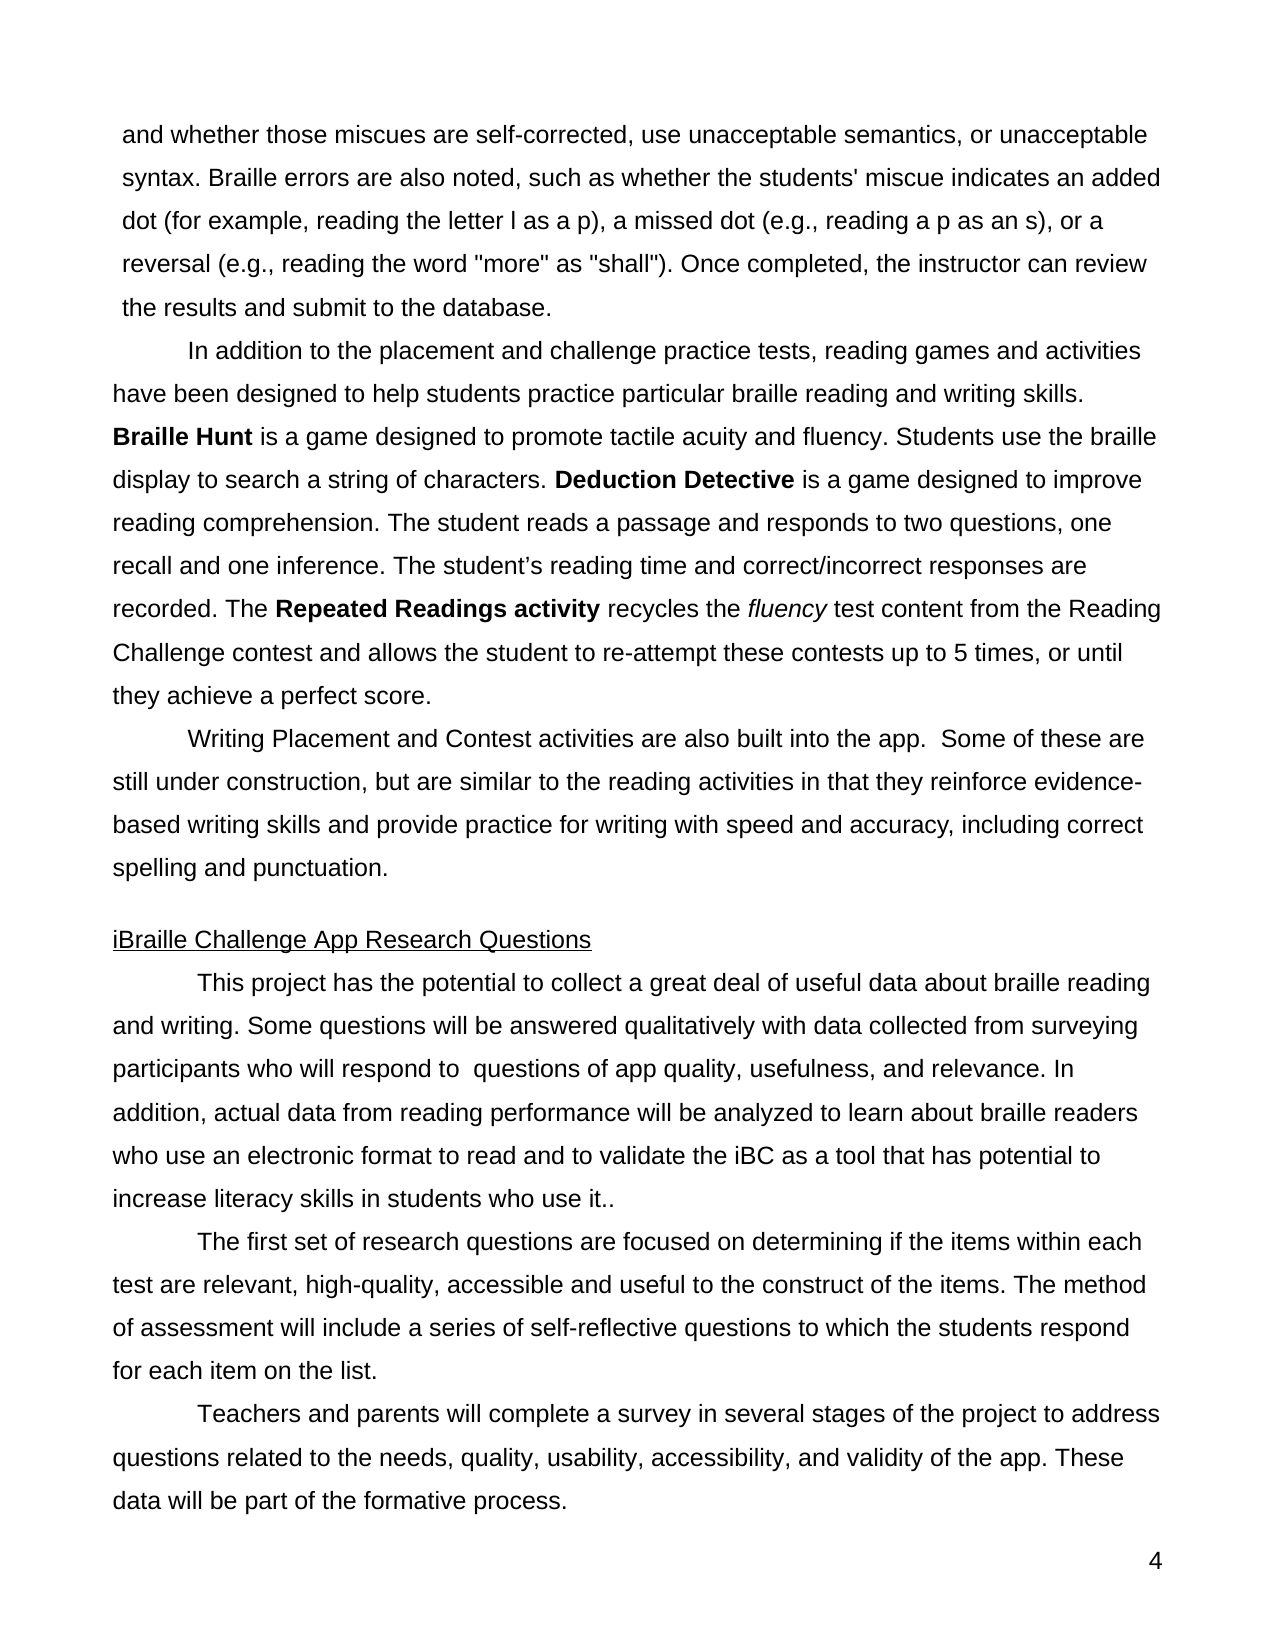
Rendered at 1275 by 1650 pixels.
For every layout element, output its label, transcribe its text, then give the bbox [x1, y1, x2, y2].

text iBraille Challenge App Research Questions [112, 925, 1162, 954]
text In addition to the placement and challenge practice tests, reading games and activities have been designed to help students practice particular braille reading and writing skills. Braille Hunt is a game designed to promote tactile acuity and fluency. Students use the braille display to search a string of characters. Deduction Detective is a game designed to improve reading comprehension. The student reads a passage and responds to two questions, one recall and one inference. The student’s reading time and correct/incorrect responses are recorded. The Repeated Readings activity recycles the fluency test content from the Reading Challenge contest and allows the student to re-attempt these contests up to 5 times, or until they achieve a perfect score. [112, 336, 1162, 709]
text The first set of research questions are focused on determining if the items within each test are relevant, high-quality, accessible and useful to the construct of the items. The method of assessment will include a series of self-reflective questions to which the students respond for each item on the list. [112, 1227, 1162, 1385]
text This project has the potential to collect a great deal of useful data about braille reading and writing. Some questions will be answered qualitatively with data collected from surveying participants who will respond to questions of app quality, usefulness, and relevance. In addition, actual data from reading performance will be analyzed to learn about braille readers who use an electronic format to read and to validate the iBC as a tool that has potential to increase literacy skills in students who use it.. [112, 968, 1162, 1212]
text Teachers and parents will complete a survey in several stages of the project to address questions related to the needs, quality, usability, accessibility, and validity of the app. These data will be part of the formative process. [112, 1399, 1162, 1514]
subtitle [122, 120, 1162, 321]
subtitle Writing Placement and Contest activities are also built into the app. Some of these are still under construction, but are similar to the reading activities in that they reinforce evidence-based writing skills and provide practice for writing with speed and accuracy, including correct spelling and punctuation. [112, 724, 1162, 882]
